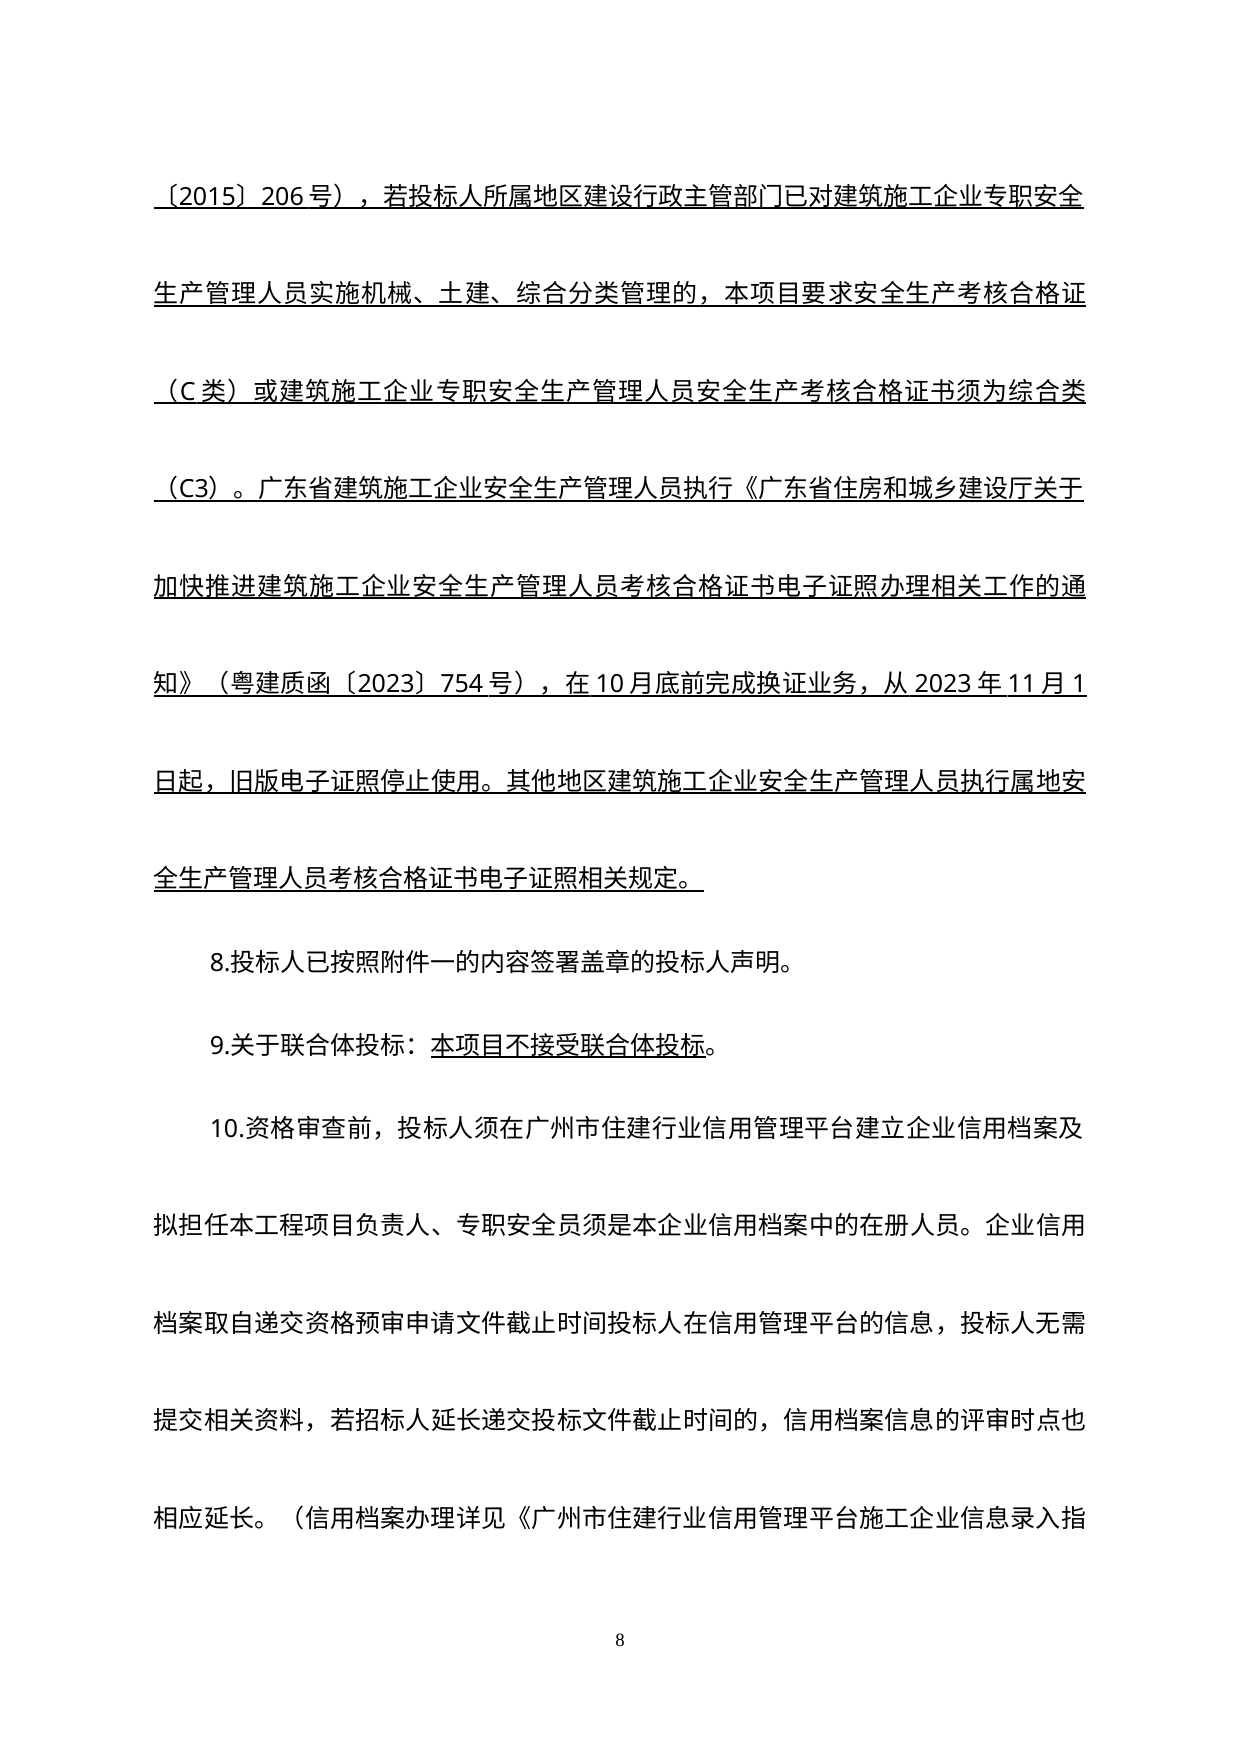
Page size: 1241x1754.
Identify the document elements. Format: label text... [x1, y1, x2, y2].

text 8.投标人已按照附件一的内容签署盖章的投标人声明。 [153, 928, 1087, 993]
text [153, 162, 1087, 695]
text 9.关于联合体投标：本项目不接受联合体投标。 [153, 1011, 1087, 1076]
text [153, 1094, 1087, 1549]
